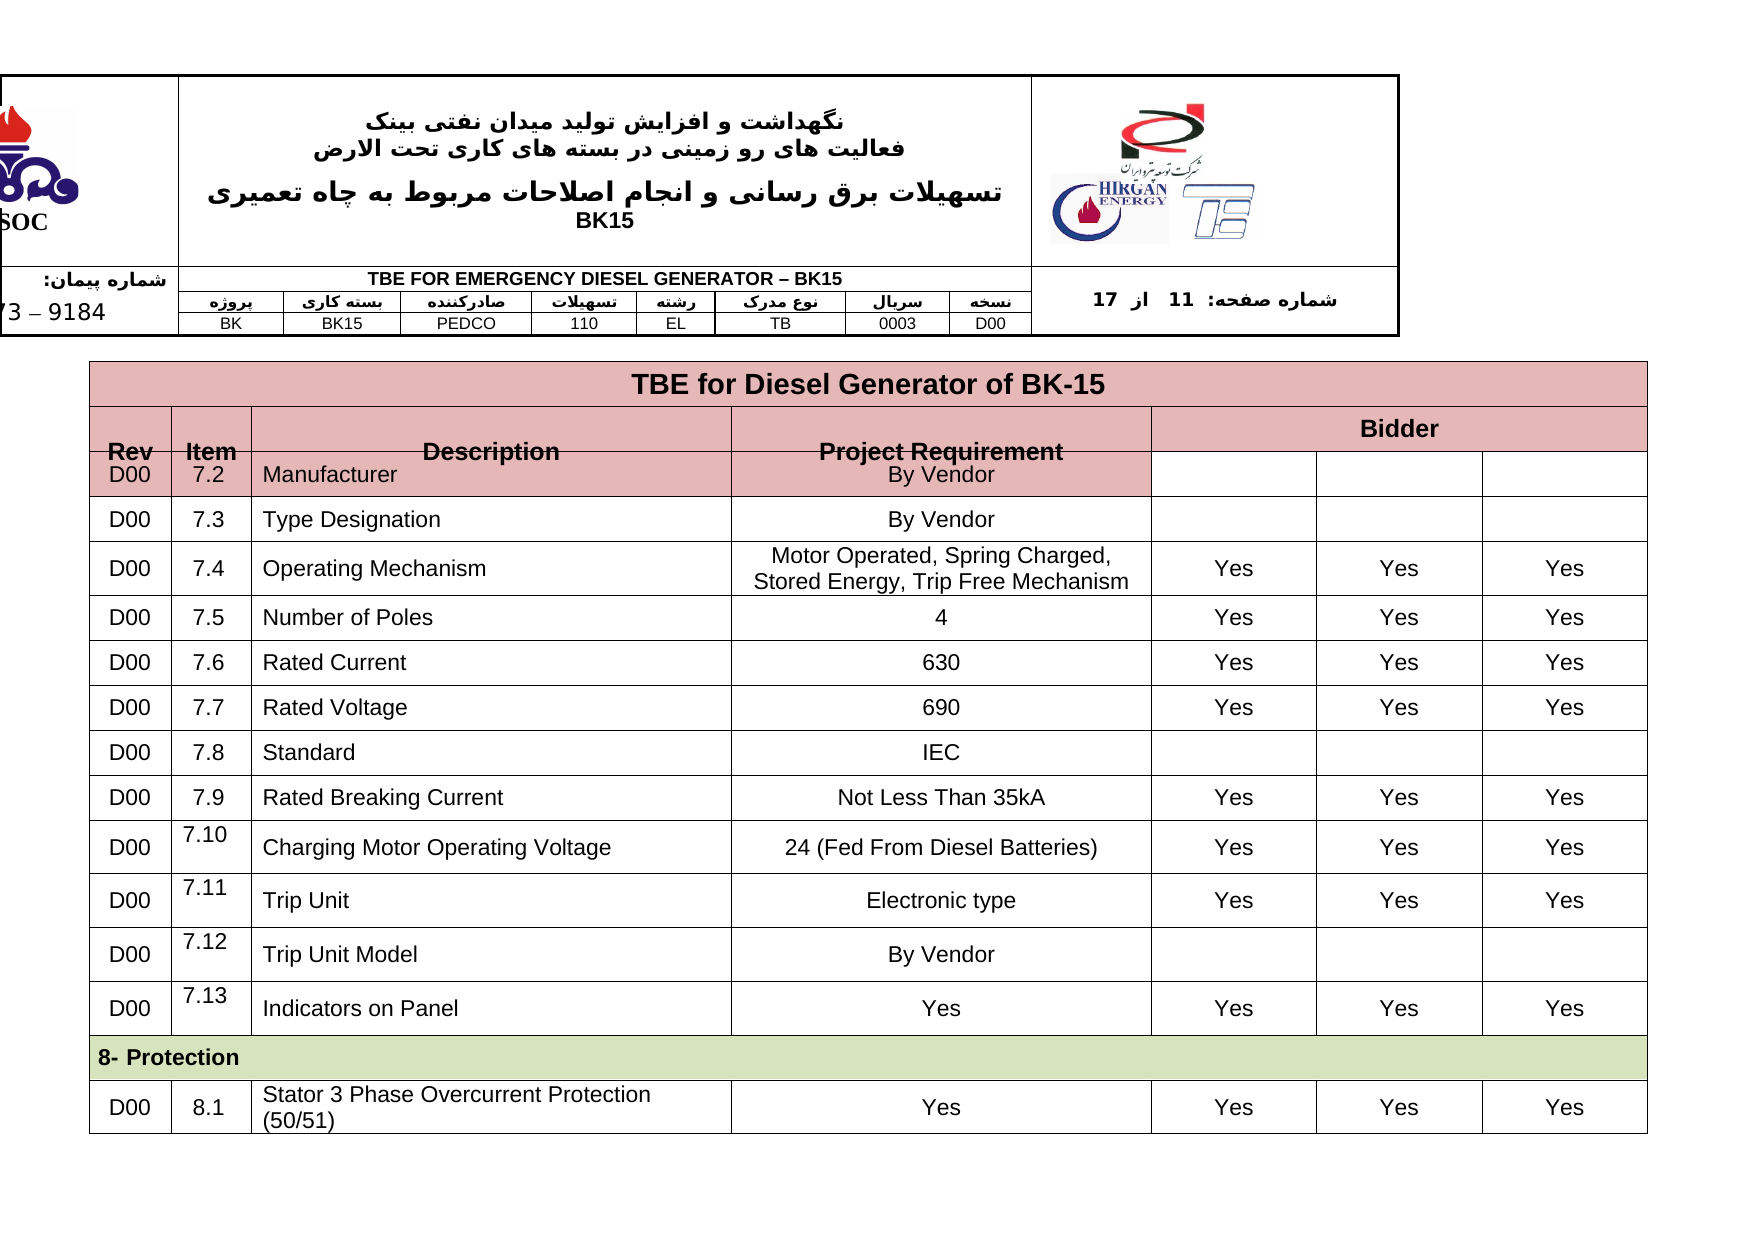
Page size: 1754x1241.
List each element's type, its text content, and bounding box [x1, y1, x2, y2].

table_cell [1317, 497, 1482, 541]
table_cell [172, 1081, 251, 1133]
table_cell D00 [90, 776, 171, 819]
table_cell D00 [90, 686, 171, 729]
table_cell Yes [1152, 542, 1316, 594]
table_cell [1483, 452, 1647, 496]
table_cell Electronic type [732, 874, 1151, 927]
table_cell Yes [1483, 1081, 1647, 1133]
table_cell [172, 596, 251, 639]
table_cell Stator 3 Phase Overcurrent Protection (50/51) [252, 1081, 731, 1133]
table_cell Rev [90, 407, 171, 451]
table_cell Yes [1152, 641, 1316, 684]
table_cell Yes [1152, 596, 1316, 639]
table_cell Type Designation [252, 497, 731, 541]
table_cell Rated Current [252, 641, 731, 684]
table_cell Project Requirement [732, 407, 1151, 451]
table_cell Yes [1483, 641, 1647, 684]
table_cell D00 [90, 542, 171, 594]
table_cell Number of Poles [252, 596, 731, 639]
table_cell Yes [732, 1081, 1151, 1133]
table_cell Manufacturer [252, 452, 731, 496]
table_cell Motor Operated, Spring Charged, Stored Energy, Trip Free Mechanism [732, 542, 1151, 594]
table_cell Item [172, 407, 251, 451]
table_cell Yes [1317, 1081, 1482, 1133]
table_cell Yes [1483, 686, 1647, 729]
table_cell 4 [732, 596, 1151, 639]
table_cell D00 [90, 596, 171, 639]
table_cell [1152, 452, 1316, 496]
table_cell Indicators on Panel [252, 982, 731, 1034]
table_cell [172, 542, 251, 594]
table_cell Yes [1152, 982, 1316, 1034]
table_cell Yes [1317, 596, 1482, 639]
table_cell [1483, 928, 1647, 981]
table_cell [172, 686, 251, 729]
table_cell D00 [90, 874, 171, 927]
table_cell [172, 452, 251, 496]
table_cell Rated Breaking Current [252, 776, 731, 819]
table_cell [1152, 928, 1316, 981]
table_cell By Vendor [732, 497, 1151, 541]
table_cell Yes [732, 982, 1151, 1034]
table_cell [1317, 928, 1482, 981]
table_cell 630 [732, 641, 1151, 684]
table_cell [172, 776, 251, 819]
table_cell [1152, 497, 1316, 541]
table_cell [1152, 731, 1316, 774]
table_cell Yes [1317, 874, 1482, 927]
table_cell Yes [1317, 641, 1482, 684]
table_cell Yes [1483, 542, 1647, 594]
table_cell Yes [1317, 776, 1482, 819]
table_cell IEC [732, 731, 1151, 774]
table_cell Protection [90, 1036, 1647, 1079]
table_cell Yes [1483, 874, 1647, 927]
table_cell [172, 874, 251, 927]
table_cell [172, 982, 251, 1034]
picture [1050, 103, 1205, 244]
table_cell D00 [90, 1081, 171, 1133]
table_cell Trip Unit Model [252, 928, 731, 981]
table_cell Yes [1317, 542, 1482, 594]
table_cell D00 [90, 982, 171, 1034]
table_cell D00 [90, 821, 171, 873]
picture [0, 106, 79, 208]
table_cell D00 [90, 928, 171, 981]
table_cell By Vendor [732, 452, 1151, 496]
table_cell [1317, 452, 1482, 496]
table_cell D00 [90, 452, 171, 496]
table_cell Bidder [1152, 407, 1647, 451]
table_cell [1483, 731, 1647, 774]
table_cell [172, 497, 251, 541]
table_cell Yes [1152, 874, 1316, 927]
table_cell Yes [1152, 821, 1316, 873]
table_cell Rated Voltage [252, 686, 731, 729]
table_cell Yes [1317, 982, 1482, 1034]
table_cell D00 [90, 497, 171, 541]
table_cell [172, 928, 251, 981]
table_cell Yes [1483, 821, 1647, 873]
table_cell Operating Mechanism [252, 542, 731, 594]
table_cell Yes [1152, 1081, 1316, 1133]
table_cell Description [252, 407, 731, 451]
table_cell D00 [90, 731, 171, 774]
table_cell Yes [1152, 776, 1316, 819]
table_cell D00 [90, 641, 171, 684]
table_cell [172, 821, 251, 873]
table_cell Yes [1483, 776, 1647, 819]
table_cell [1483, 497, 1647, 541]
table_cell Yes [1483, 982, 1647, 1034]
table_cell [172, 641, 251, 684]
table_cell Not Less Than 35kA [732, 776, 1151, 819]
table_cell Charging Motor Operating Voltage [252, 821, 731, 873]
table_cell [172, 731, 251, 774]
table_cell Yes [1317, 821, 1482, 873]
table_cell By Vendor [732, 928, 1151, 981]
table_cell Yes [1152, 686, 1316, 729]
table_cell Yes [1483, 596, 1647, 639]
table_cell 690 [732, 686, 1151, 729]
table_cell Trip Unit [252, 874, 731, 927]
table_cell 24 (Fed From Diesel Batteries) [732, 821, 1151, 873]
table_cell [1317, 731, 1482, 774]
table_cell Yes [1317, 686, 1482, 729]
table_cell Standard [252, 731, 731, 774]
table_header TBE for Diesel Generator of BK-15 [90, 362, 1647, 406]
